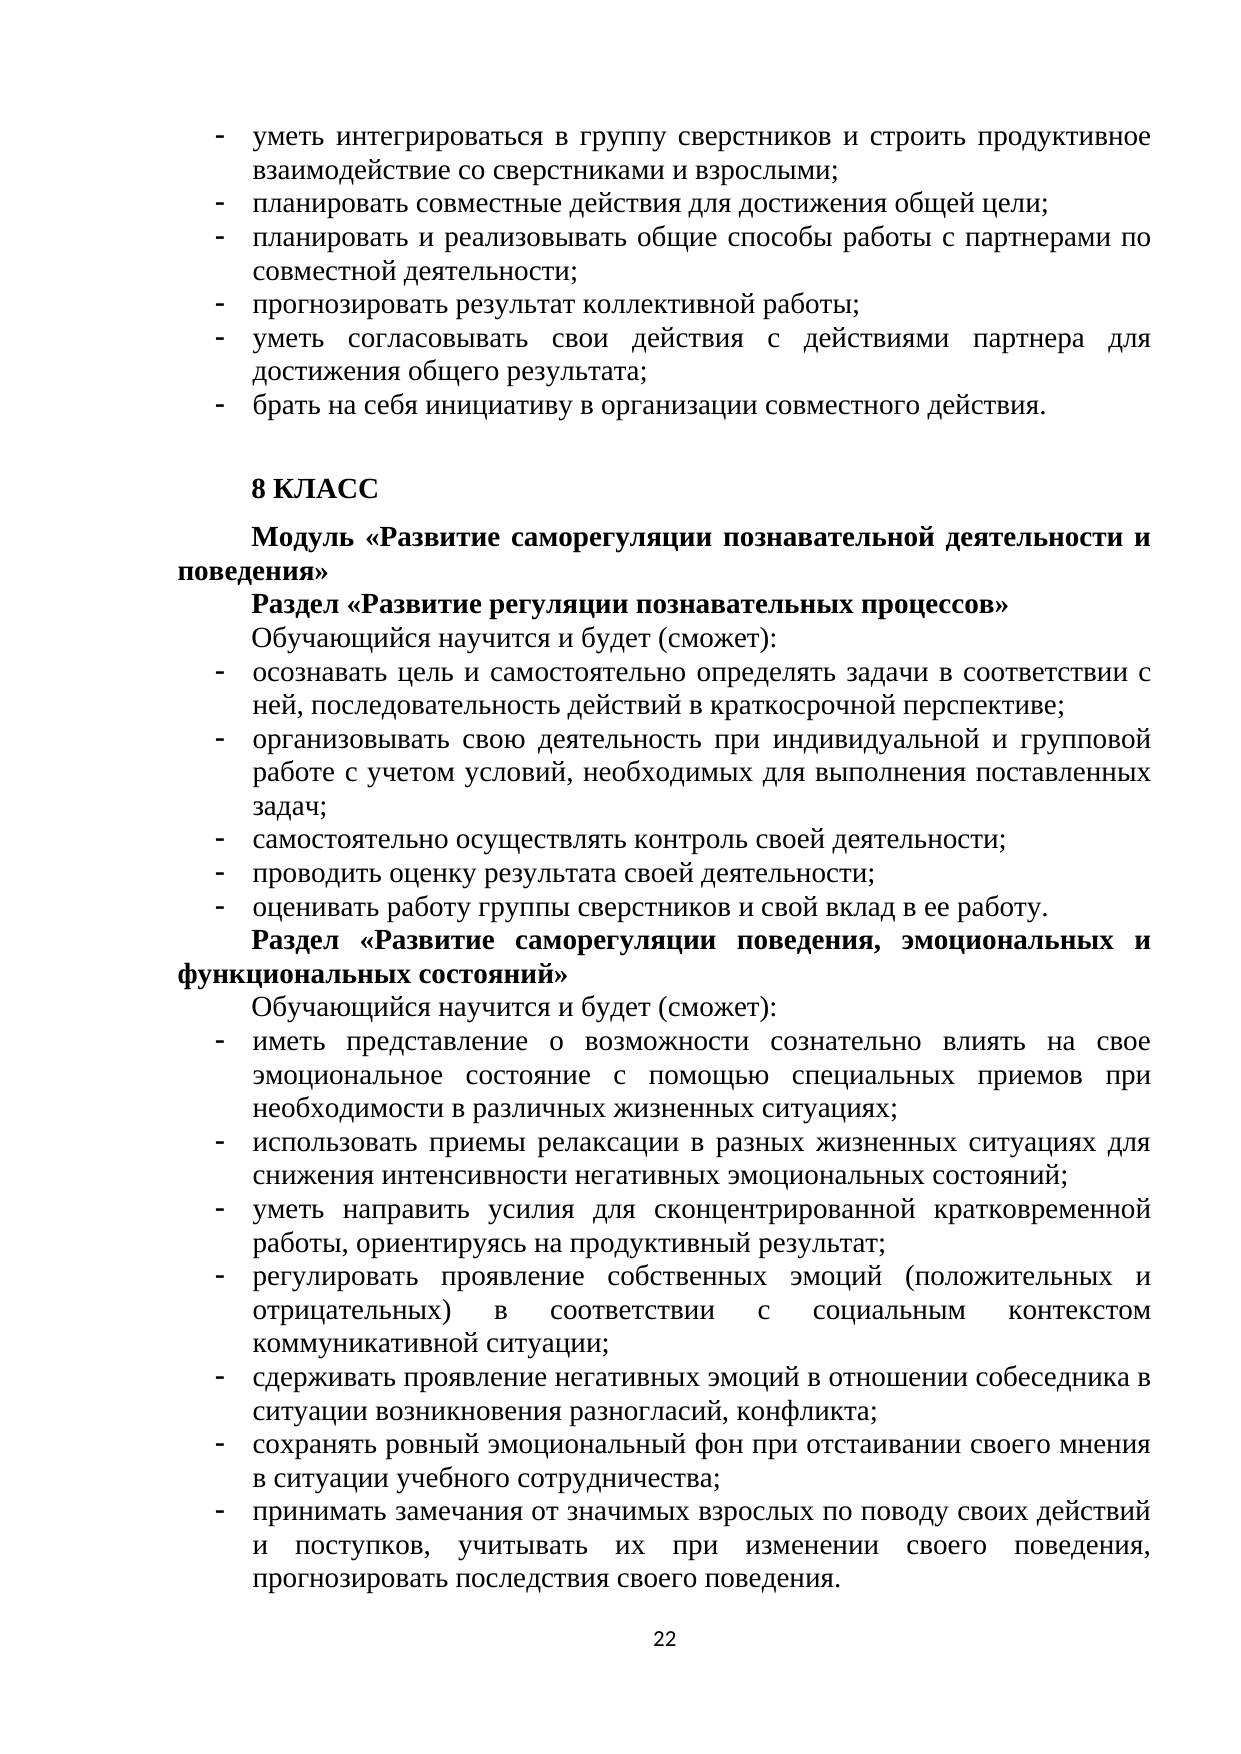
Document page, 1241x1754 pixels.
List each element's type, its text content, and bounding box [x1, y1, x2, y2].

list планировать совместные действия для достижения общей цели; [215, 185, 1152, 219]
text Раздел «Развитие регуляции познавательных процессов» [177, 587, 1152, 620]
text Модуль «Развитие саморегуляции познавательной деятельности и поведения» [177, 519, 1152, 587]
list регулировать проявление собственных эмоций (положительных и отрицательных) в соответствии с социальным контекстом коммуникативной ситуации; [215, 1258, 1152, 1359]
text Раздел «Развитие саморегуляции поведения, эмоциональных и функциональных состояний» [177, 922, 1152, 989]
list использовать приемы релаксации в разных жизненных ситуациях для снижения интенсивности негативных эмоциональных состояний; [215, 1124, 1152, 1191]
text Обучающийся научится и будет (сможет): [177, 620, 1152, 654]
list оценивать работу группы сверстников и свой вклад в ее работу. [215, 889, 1152, 922]
list сдерживать проявление негативных эмоций в отношении собеседника в ситуации возникновения разногласий, конфликта; [215, 1359, 1152, 1426]
list уметь направить усилия для сконцентрированной кратковременной работы, ориентируясь на продуктивный результат; [215, 1191, 1152, 1258]
list принимать замечания от значимых взрослых по поводу своих действий и поступков, учитывать их при изменении своего поведения, прогнозировать последствия своего поведения. [215, 1493, 1152, 1594]
list планировать и реализовывать общие способы работы с партнерами по совместной деятельности; [215, 219, 1152, 286]
list самостоятельно осуществлять контроль своей деятельности; [215, 822, 1152, 855]
subtitle 8 КЛАСС [251, 471, 1152, 504]
list организовывать свою деятельность при индивидуальной и групповой работе с учетом условий, необходимых для выполнения поставленных задач; [215, 721, 1152, 822]
text Обучающийся научится и будет (сможет): [177, 989, 1152, 1023]
list прогнозировать результат коллективной работы; [215, 286, 1152, 320]
list брать на себя инициативу в организации совместного действия. [215, 387, 1152, 421]
list сохранять ровный эмоциональный фон при отстаивании своего мнения в ситуации учебного сотрудничества; [215, 1426, 1152, 1493]
list иметь представление о возможности сознательно влиять на свое эмоциональное состояние с помощью специальных приемов при необходимости в различных жизненных ситуациях; [215, 1023, 1152, 1124]
list уметь согласовывать свои действия с действиями партнера для достижения общего результата; [215, 320, 1152, 387]
list проводить оценку результата своей деятельности; [215, 855, 1152, 889]
list осознавать цель и самостоятельно определять задачи в соответствии с ней, последовательность действий в краткосрочной перспективе; [215, 654, 1152, 721]
list уметь интегрироваться в группу сверстников и строить продуктивное взаимодействие со сверстниками и взрослыми; [215, 118, 1152, 185]
